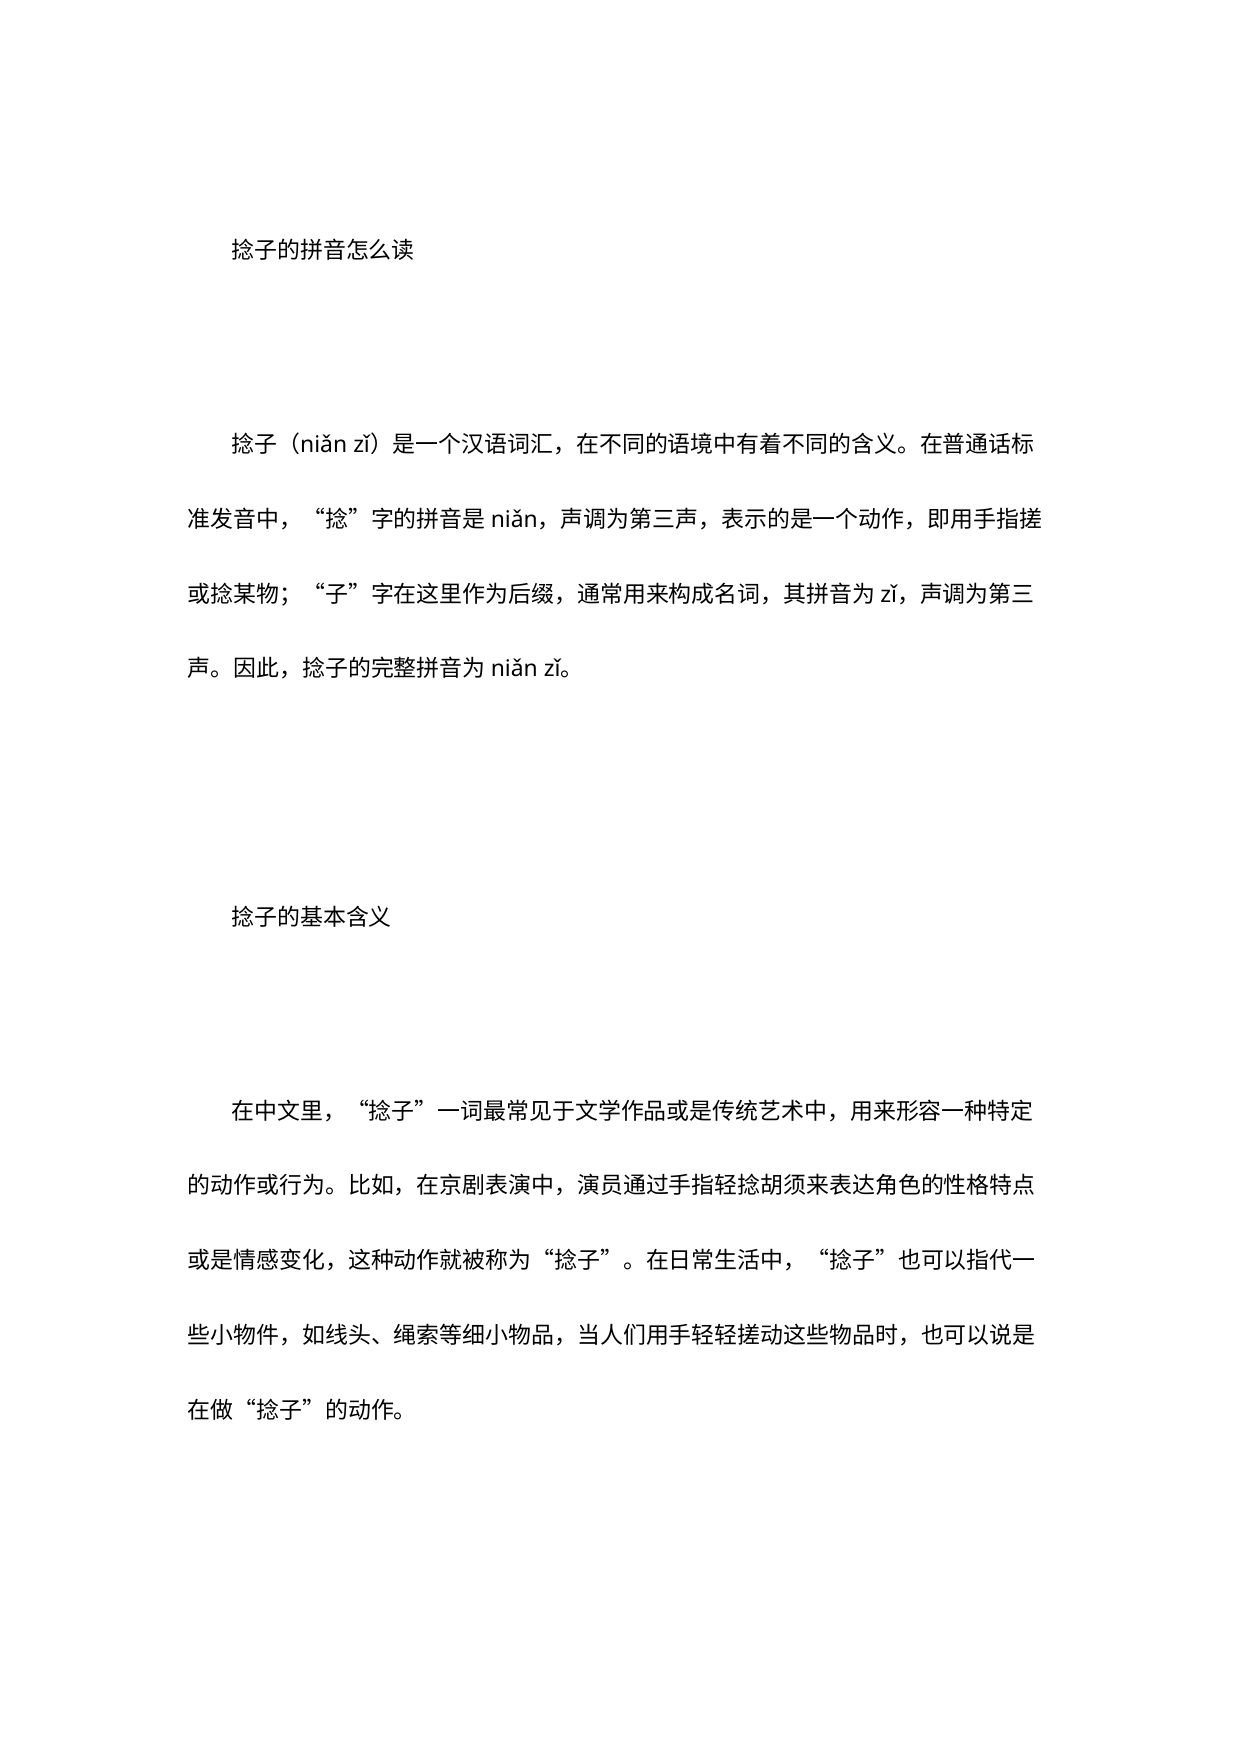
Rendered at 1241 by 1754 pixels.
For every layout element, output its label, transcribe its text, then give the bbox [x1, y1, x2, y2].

text 在中文里，“捻子”一词最常见于文学作品或是传统艺术中，用来形容一种特定的动作或行为。比如，在京剧表演中，演员通过手指轻捻胡须来表达角色的性格特点或是情感变化，这种动作就被称为“捻子”。在日常生活中，“捻子”也可以指代一些小物件，如线头、绳索等细小物品，当人们用手轻轻搓动这些物品时，也可以说是在做“捻子”的动作。 [187, 1077, 1053, 1441]
text 捻子的基本含义 [187, 882, 1053, 947]
text 捻子的拼音怎么读 [187, 216, 1053, 281]
text 捻子（niǎn zǐ）是一个汉语词汇，在不同的语境中有着不同的含义。在普通话标准发音中，“捻”字的拼音是 niǎn，声调为第三声，表示的是一个动作，即用手指搓或捻某物；“子”字在这里作为后缀，通常用来构成名词，其拼音为 zǐ，声调为第三声。因此，捻子的完整拼音为 niǎn zǐ。 [187, 410, 1053, 699]
